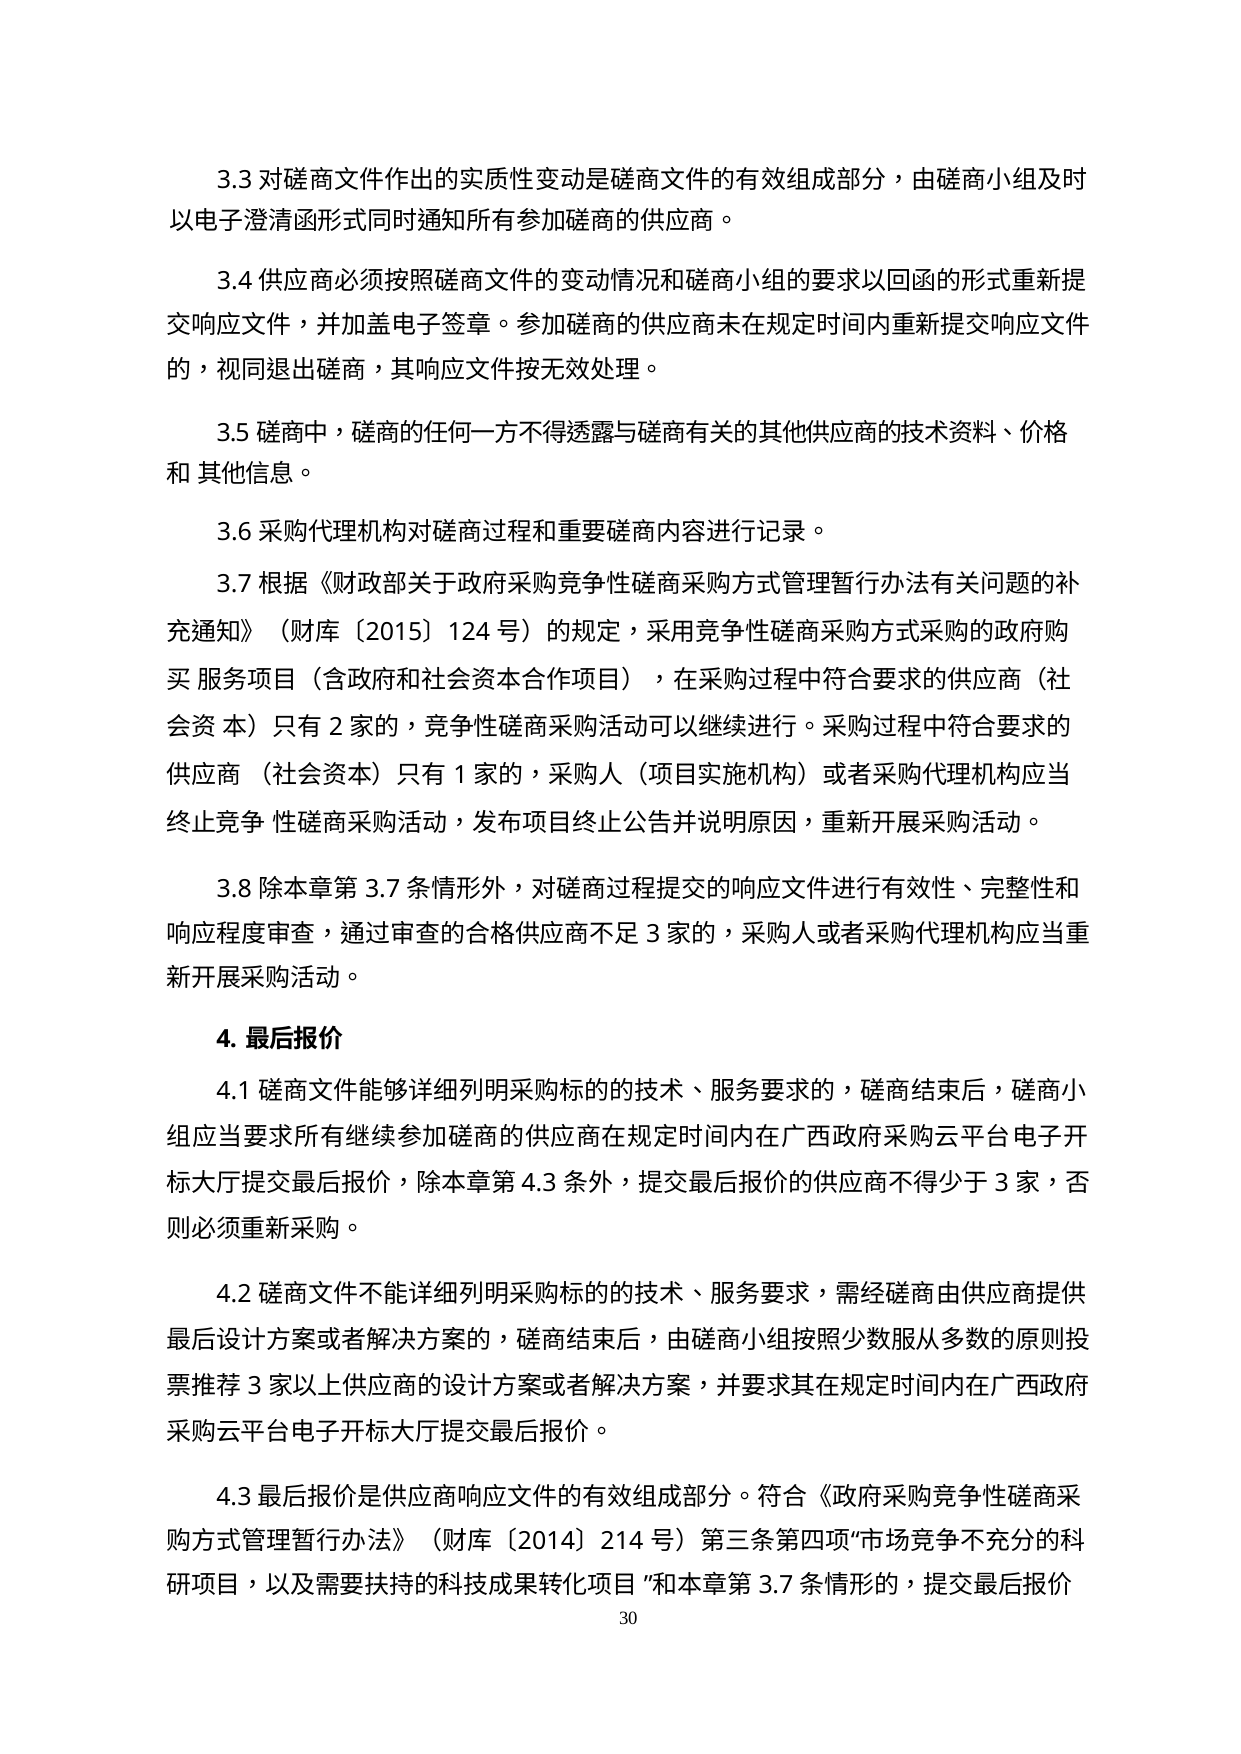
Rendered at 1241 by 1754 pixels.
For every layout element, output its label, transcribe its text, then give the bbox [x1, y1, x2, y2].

text 3.7 根据《财政部关于政府采购竞争性磋商采购方式管理暂行办法有关问题的补 充通知》（财库〔2015〕124 号）的规定，采用竞争性磋商采购方式采购的政府购买 服务项目（含政府和社会资本合作项目），在采购过程中符合要求的供应商（社会资 本）只有 2 家的，竞争性磋商采购活动可以继续进行。采购过程中符合要求的供应商 （社会资本）只有 1 家的，采购人（项目实施机构）或者采购代理机构应当终止竞争 性磋商采购活动，发布项目终止公告并说明原因，重新开展采购活动。 [166, 566, 1090, 838]
text 3.5 磋商中，磋商的任何一方不得透露与磋商有关的其他供应商的技术资料、价格和 其他信息。 [166, 414, 1092, 490]
text 3.4 供应商必须按照磋商文件的变动情况和磋商小组的要求以回函的形式重新提 交响应文件，并加盖电子签章。参加磋商的供应商未在规定时间内重新提交响应文件 的，视同退出磋商，其响应文件按无效处理。 [167, 263, 1090, 386]
text 4.2 磋商文件不能详细列明采购标的的技术、服务要求，需经磋商由供应商提供 最后设计方案或者解决方案的，磋商结束后，由磋商小组按照少数服从多数的原则投 票推荐 3 家以上供应商的设计方案或者解决方案，并要求其在规定时间内在广西政府 采购云平台电子开标大厅提交最后报价。 [166, 1275, 1090, 1447]
text 3.8 除本章第 3.7 条情形外，对磋商过程提交的响应文件进行有效性、完整性和 响应程度审查，通过审查的合格供应商不足 3 家的，采购人或者采购代理机构应当重 新开展采购活动。 [166, 871, 1090, 993]
text 3.3 对磋商文件作出的实质性变动是磋商文件的有效组成部分，由磋商小组及时 以电子澄清函形式同时通知所有参加磋商的供应商。 [169, 161, 1090, 237]
text 4.1 磋商文件能够详细列明采购标的的技术、服务要求的，磋商结束后，磋商小 组应当要求所有继续参加磋商的供应商在规定时间内在广西政府采购云平台电子开 标大厅提交最后报价，除本章第4.3 条外，提交最后报价的供应商不得少于 3 家，否 则必须重新采购。 [166, 1073, 1090, 1244]
text 4. 最后报价 [216, 1023, 1092, 1054]
text 4.3 最后报价是供应商响应文件的有效组成部分。符合《政府采购竞争性磋商采 购方式管理暂行办法》（财库〔2014〕214 号）第三条第四项“市场竞争不充分的科 研项目，以及需要扶持的科技成果转化项目 ”和本章第 3.7 条情形的，提交最后报价 [166, 1478, 1090, 1601]
text 3.6 采购代理机构对磋商过程和重要磋商内容进行记录。 [217, 516, 1092, 547]
